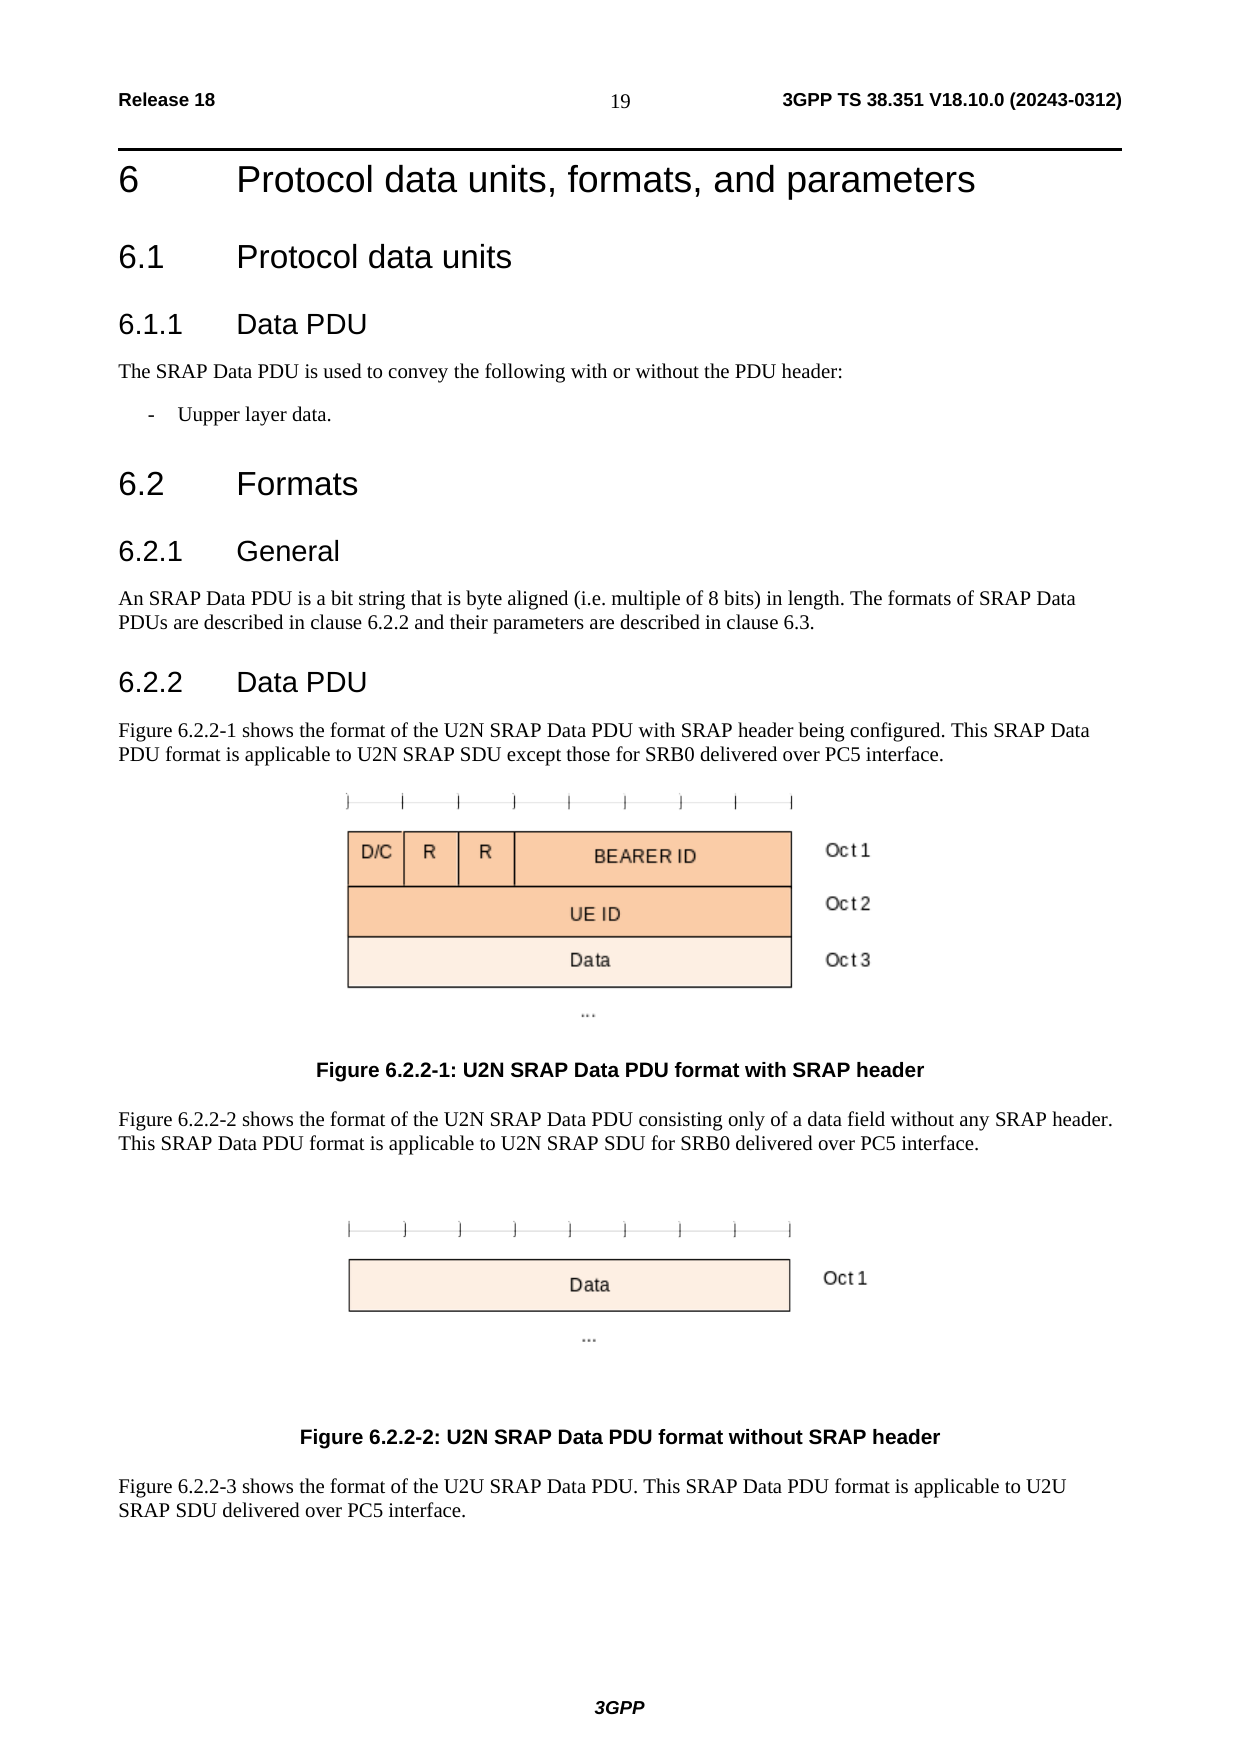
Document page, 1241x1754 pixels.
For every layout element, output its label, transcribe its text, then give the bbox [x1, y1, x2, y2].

subtitle 6.2 Formats [118, 464, 1122, 502]
text Figure 6.2.2-1 shows the format of the U2N SRAP Data PDU with SRAP header being configured. This SRAP Data PDU format is applicable to U2N SRAP SDU except those for SRB0 delivered over PC5 interface. [118, 717, 1122, 766]
subtitle 6 Protocol data units, formats, and parameters [118, 151, 1122, 200]
text Figure 6.2.2-2: U2N SRAP Data PDU format without SRAP header [118, 1425, 1122, 1449]
text An SRAP Data PDU is a bit string that is byte aligned (i.e. multiple of 8 bits) in length. The formats of SRAP Data PDUs are described in clause 6.2.2 and their parameters are described in clause 6.3. [118, 586, 1122, 634]
subtitle 6.1.1 Data PDU [118, 307, 1122, 341]
subtitle 6.2.1 General [118, 533, 1122, 567]
text - pper layer data. [148, 402, 1122, 426]
text Figure 6.2.2-1: U2N SRAP Data PDU format with SRAP header [118, 1058, 1122, 1082]
text The SRAP Data PDU is used to convey the following with or without the PDU header: [118, 359, 1122, 383]
text Figure 6.2.2-2 shows the format of the U2N SRAP Data PDU consisting only of a data field without any SRAP header. This SRAP Data PDU format is applicable to U2N SRAP SDU for SRB0 delivered over PC5 interface. [118, 1107, 1122, 1155]
subtitle 6.2.2 Data PDU [118, 665, 1122, 699]
text Figure 6.2.2-3 shows the format of the U2U SRAP Data PDU. This SRAP Data PDU format is applicable to U2U SRAP SDU delivered over PC5 interface. [118, 1474, 1122, 1522]
subtitle 6.1 Protocol data units [118, 237, 1122, 276]
